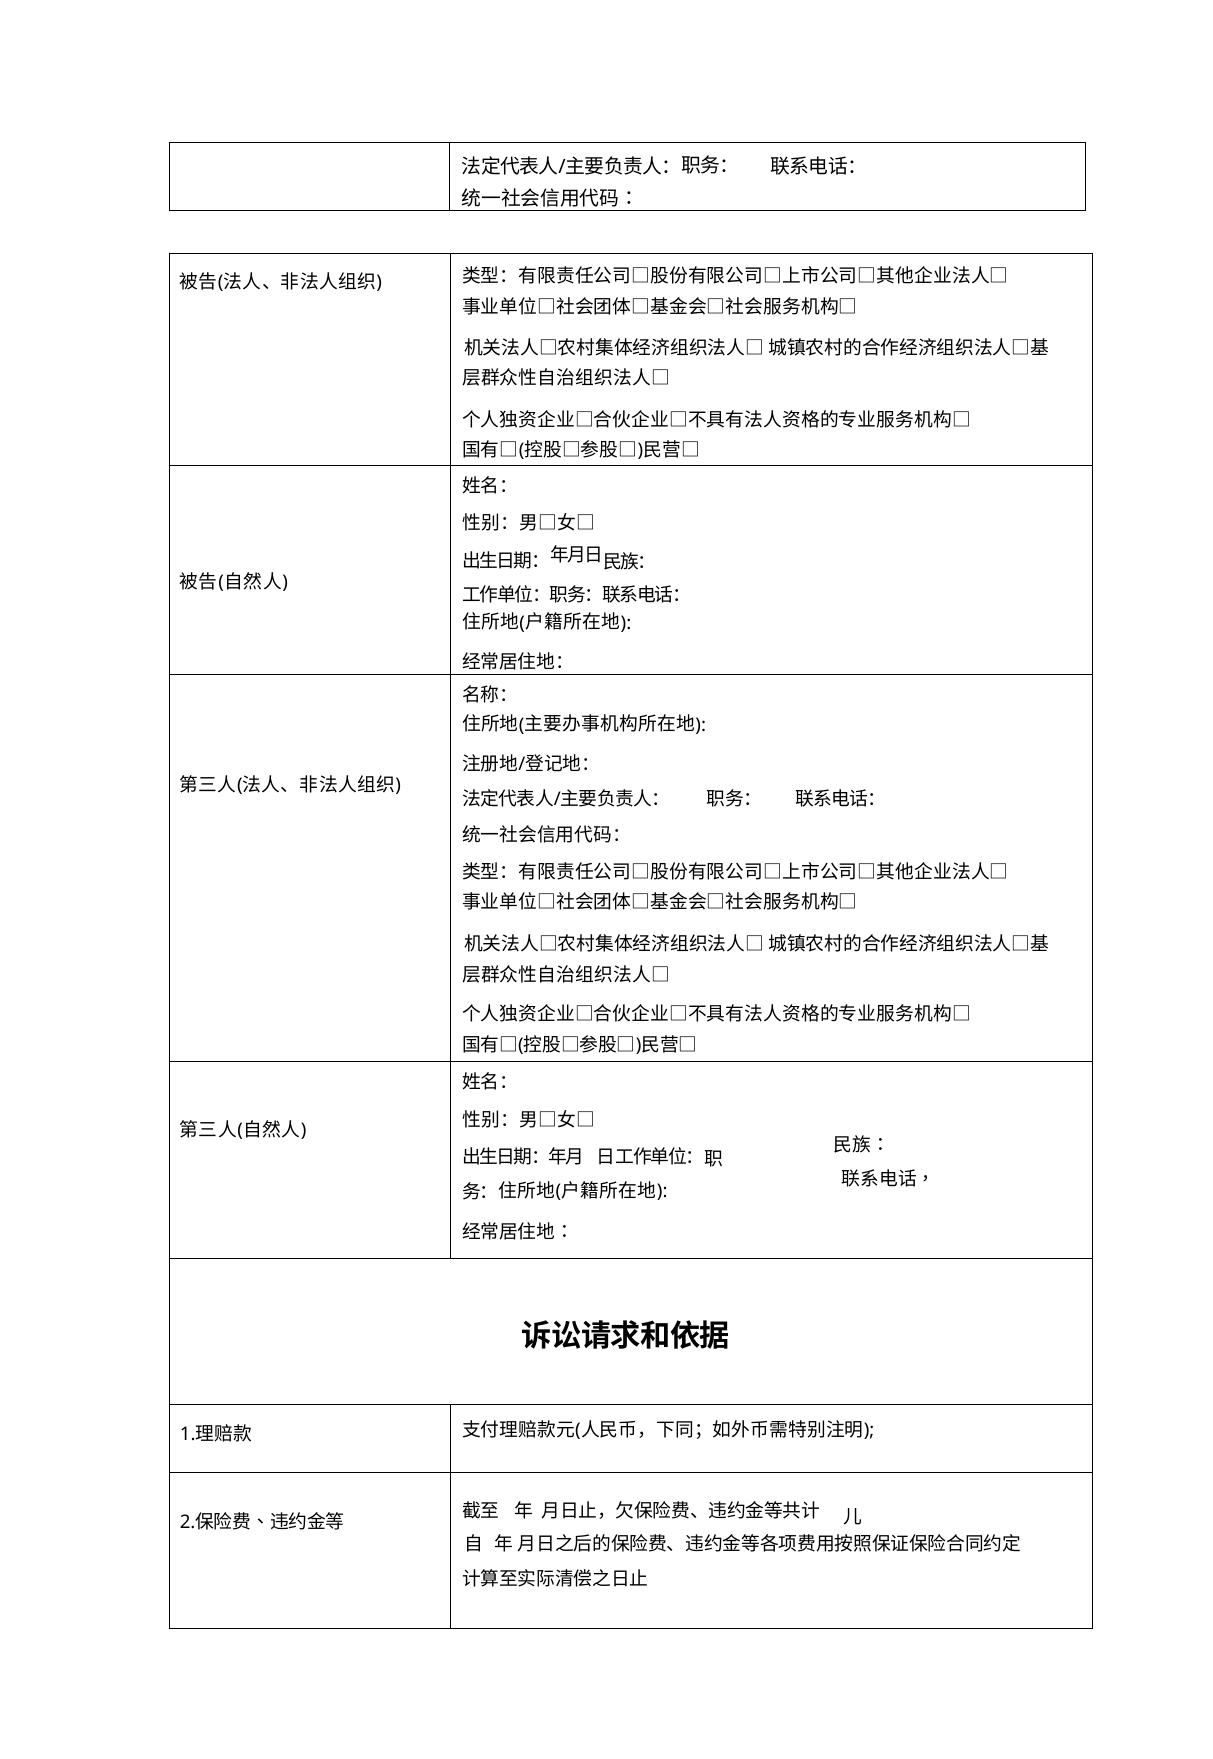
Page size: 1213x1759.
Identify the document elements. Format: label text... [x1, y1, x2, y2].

table_cell 第三人(自然人) [170, 1062, 450, 1257]
table_cell 被告(自然人) [170, 466, 450, 674]
table_cell 第三人(法人、非法人组织) [170, 675, 450, 1061]
table_cell 支付理赔款元(人民币，下同；如外币需特别注明); [451, 1405, 1092, 1472]
table_header 被告(法人、非法人组织) [170, 254, 450, 465]
table_cell 民族： 联系电话， [781, 1062, 1092, 1257]
table_cell [170, 143, 449, 210]
table_cell 1.理赔款 [170, 1405, 450, 1472]
table_cell 2.保险费、违约金等 [170, 1473, 450, 1628]
table_header 类型：有限责任公司□股份有限公司□上市公司□其他企业法人□事业单位□社会团体□基金会□社会服务机构□ 机关法人□农村集体经济组织法人□ 城镇农村的合作经济组织法人□基层群众性自治组织法人□ 个人独资企业□合伙企业□不具有法人资格的专业服务机构□ 国有□(控股□参股□)民营□ [451, 254, 1092, 465]
table_cell 诉讼请求和依据 [170, 1259, 1092, 1404]
table_cell 姓名： 性别：男□女□ 出生日期：年月 日工作单位：职务：住所地(户籍所在地): 经常居住地： [451, 1062, 781, 1257]
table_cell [450, 143, 1085, 210]
table_cell 姓名： 性别：男□女□ 出生日期：年月日民族： 工作单位：职务：联系电话： 住所地(户籍所在地): 经常居住地： [451, 466, 1092, 674]
table_cell 名称： 住所地(主要办事机构所在地): 注册地/登记地： 法定代表人/主要负责人： 职务： 联系电话： 统一社会信用代码： 类型：有限责任公司□股份有限公司□上市公司□其他企业法人□事业单位□社会团体□基金会□社会服务机构□ 机关法人□农村集体经济组织法人□ 城镇农村的合作经济组织法人□基层群众性自治组织法人□ 个人独资企业□合伙企业□不具有法人资格的专业服务机构□ 国有□(控股□参股□)民营□ [451, 675, 1092, 1061]
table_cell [451, 1473, 1092, 1628]
